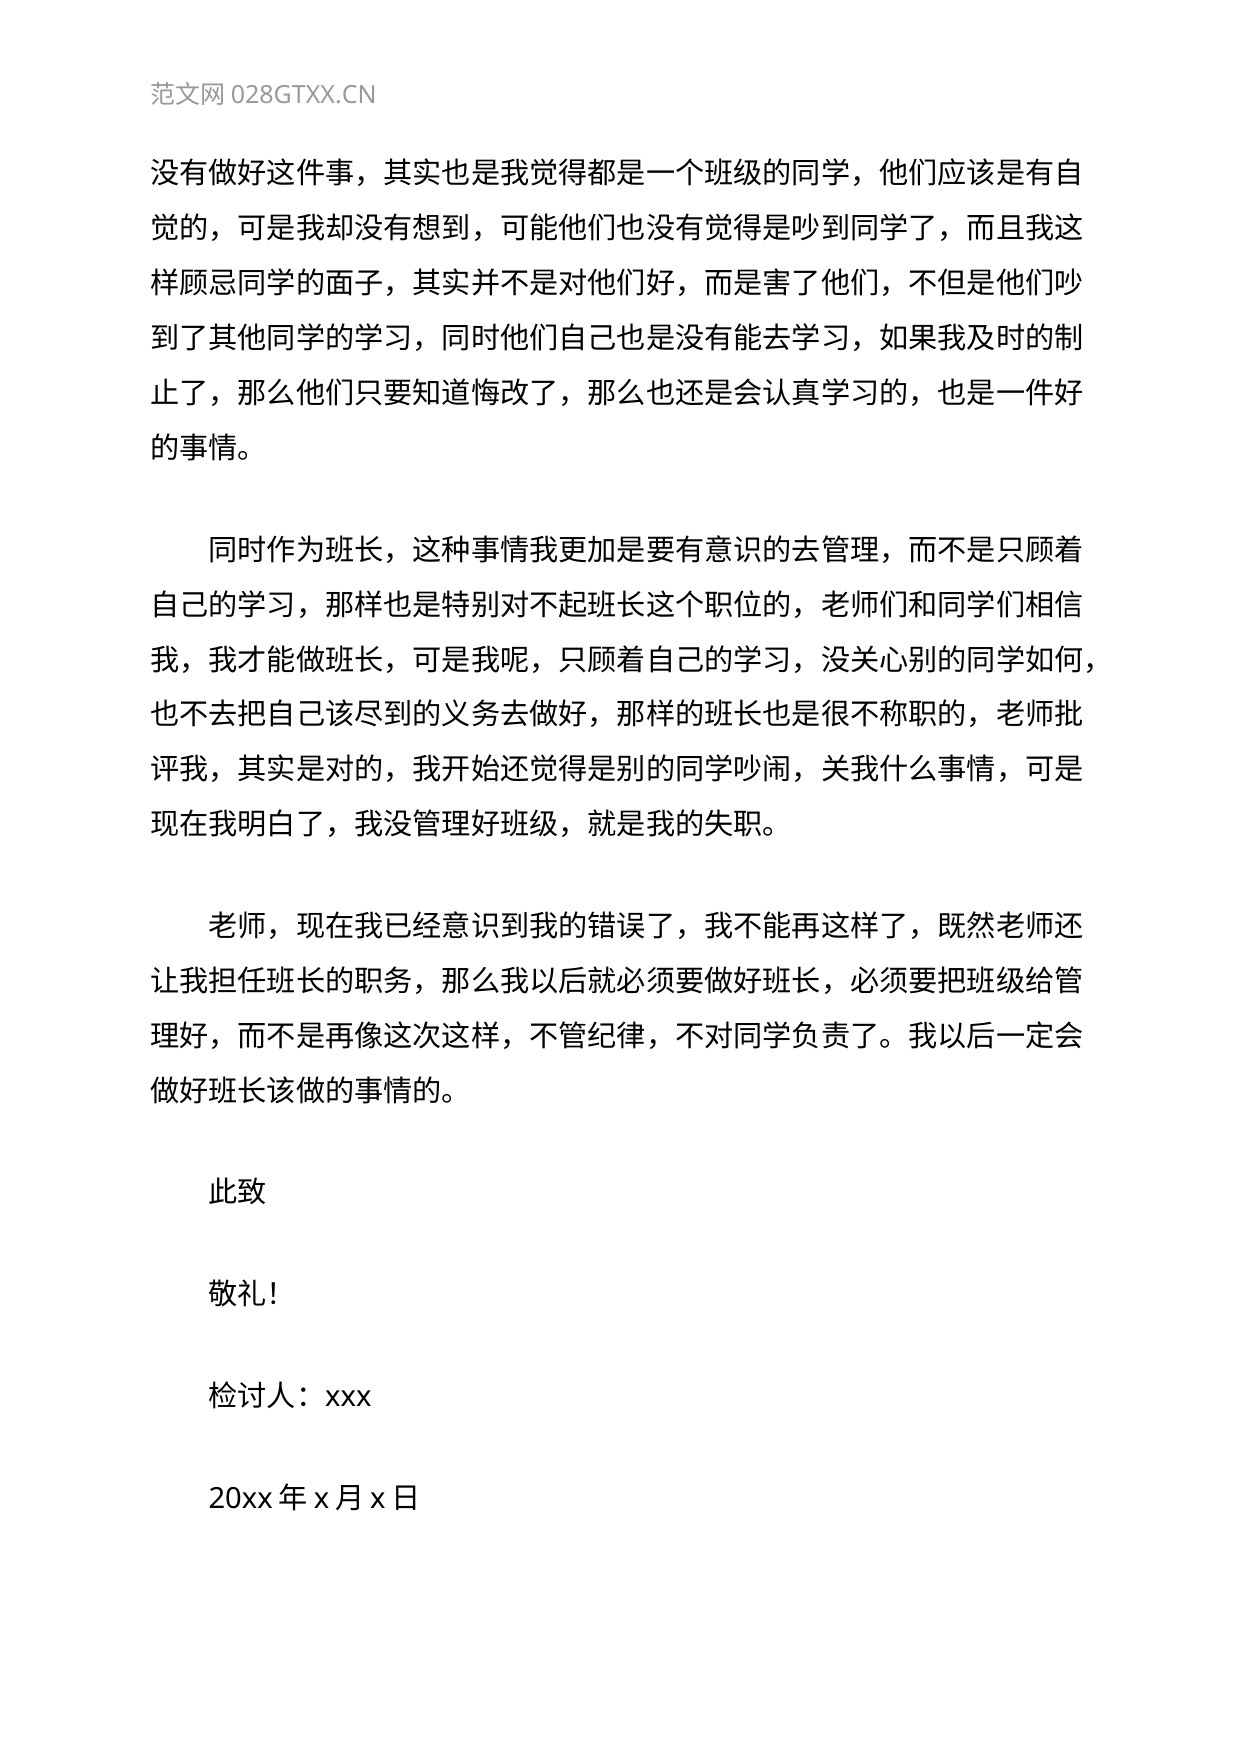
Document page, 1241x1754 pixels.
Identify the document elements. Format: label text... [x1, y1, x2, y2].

text 同时作为班长，这种事情我更加是要有意识的去管理，而不是只顾着自己的学习，那样也是特别对不起班长这个职位的，老师们和同学们相信我，我才能做班长，可是我呢，只顾着自己的学习，没关心别的同学如何，也不去把自己该尽到的义务去做好，那样的班长也是很不称职的，老师批评我，其实是对的，我开始还觉得是别的同学吵闹，关我什么事情，可是现在我明白了，我没管理好班级，就是我的失职。 [150, 526, 1090, 843]
text 此致 [150, 1169, 1090, 1211]
text 检讨人：xxx [150, 1372, 1090, 1415]
text 敬礼！ [150, 1271, 1090, 1313]
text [150, 150, 1090, 467]
text 20xx年x月x日 [150, 1474, 1090, 1517]
text 老师，现在我已经意识到我的错误了，我不能再这样了，既然老师还让我担任班长的职务，那么我以后就必须要做好班长，必须要把班级给管理好，而不是再像这次这样，不管纪律，不对同学负责了。我以后一定会做好班长该做的事情的。 [150, 902, 1090, 1109]
